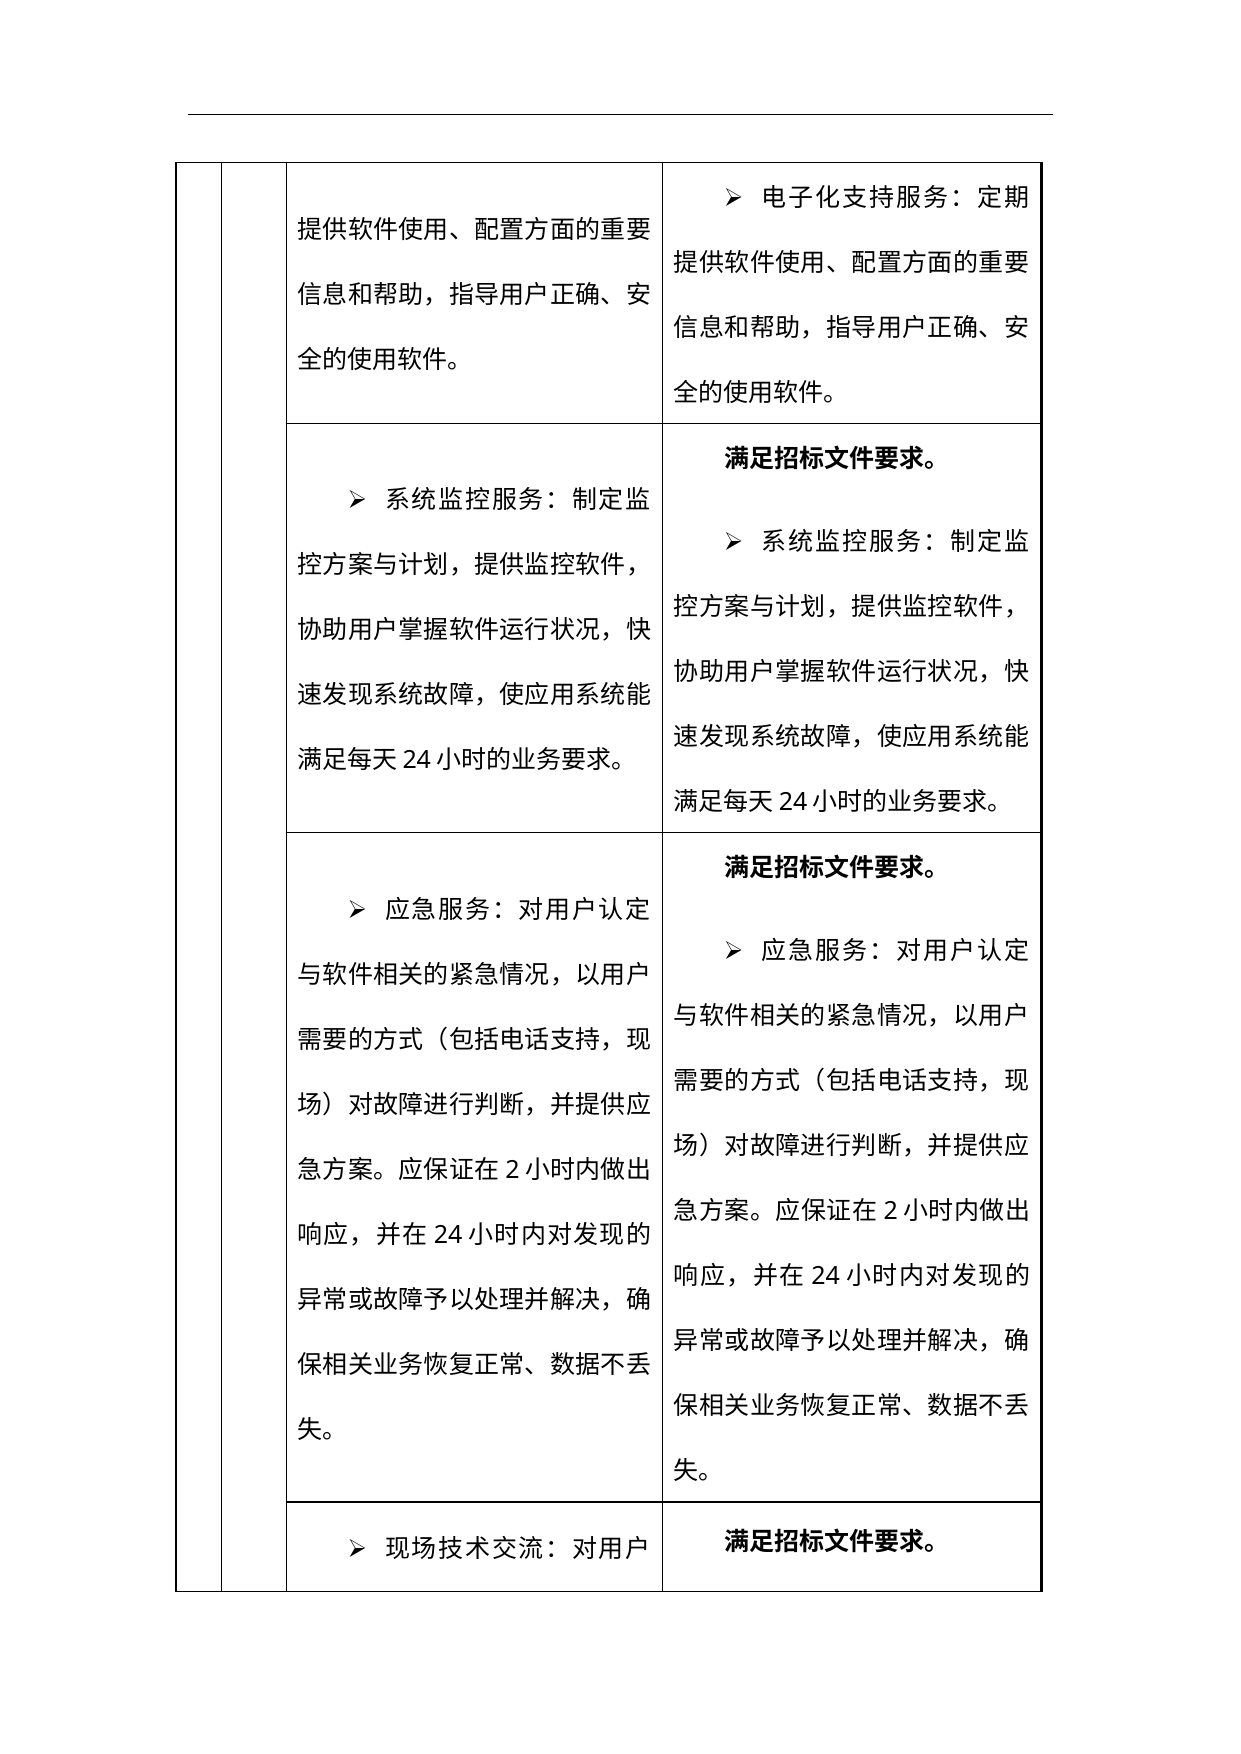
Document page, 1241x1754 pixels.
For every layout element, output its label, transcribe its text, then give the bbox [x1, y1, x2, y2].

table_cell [663, 1503, 1040, 1591]
table_cell 满足招标文件要求。 系统监控服务：制定监控方案与计划，提供监控软件，协助用户掌握软件运行状况，快速发现系统故障，使应用系统能满足每天24小时的业务要求。 [663, 424, 1040, 832]
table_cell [663, 163, 1040, 423]
table_cell 应急服务：对用户认定与软件相关的紧急情况，以用户需要的方式（包括电话支持，现场）对故障进行判断，并提供应急方案。应保证在2小时内做出响应，并在24小时内对发现的异常或故障予以处理并解决，确保相关业务恢复正常、数据不丢失。 [287, 833, 662, 1501]
table_cell 满足招标文件要求。 应急服务：对用户认定与软件相关的紧急情况，以用户需要的方式（包括电话支持，现场）对故障进行判断，并提供应急方案。应保证在2小时内做出响应，并在24小时内对发现的异常或故障予以处理并解决，确保相关业务恢复正常、数据不丢失。 [663, 833, 1040, 1501]
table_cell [287, 163, 662, 423]
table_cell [287, 1503, 662, 1591]
table_cell 系统监控服务：制定监控方案与计划，提供监控软件，协助用户掌握软件运行状况，快速发现系统故障，使应用系统能满足每天24小时的业务要求。 [287, 424, 662, 832]
